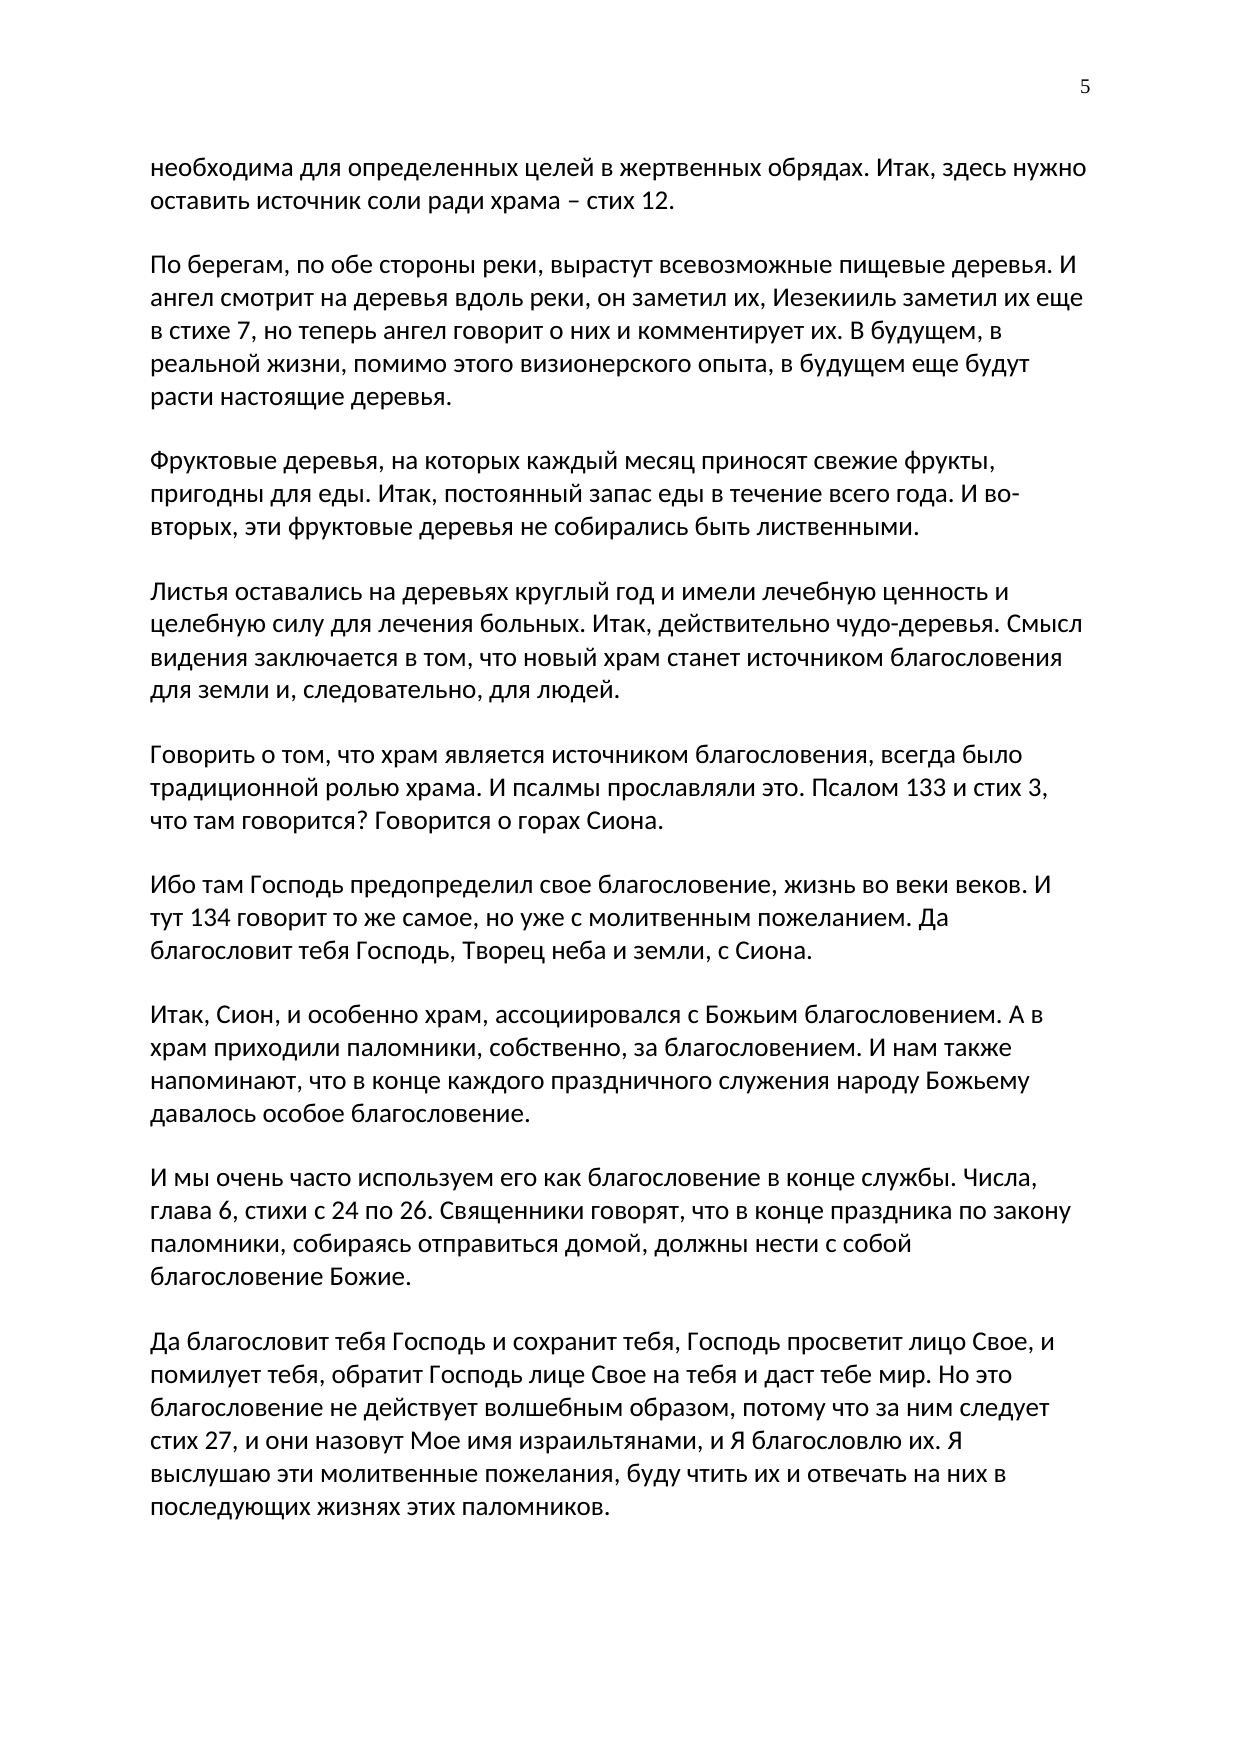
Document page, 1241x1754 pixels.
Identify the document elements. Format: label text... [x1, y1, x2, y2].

text Итак, Сион, и особенно храм, ассоциировался с Божьим благословением. А в храм приходили паломники, собственно, за благословением. И нам также напоминают, что в конце каждого праздничного служения народу Божьему давалось особое благословение. [150, 997, 1090, 1129]
text Фруктовые деревья, на которых каждый месяц приносят свежие фрукты, пригодны для еды. Итак, постоянный запас еды в течение всего года. И во-вторых, эти фруктовые деревья не собирались быть лиственными. [150, 443, 1090, 542]
text Говорить о том, что храм является источником благословения, всегда было традиционной ролью храма. И псалмы прославляли это. Псалом 133 и стих 3, что там говорится? Говорится о горах Сиона. [150, 737, 1090, 836]
text И мы очень часто используем его как благословение в конце службы. Числа, глава 6, стихи с 24 по 26. Священники говорят, что в конце праздника по закону паломники, собираясь отправиться домой, должны нести с собой благословение Божие. [150, 1161, 1090, 1293]
text По берегам, по обе стороны реки, вырастут всевозможные пищевые деревья. И ангел смотрит на деревья вдоль реки, он заметил их, Иезекииль заметил их еще в стихе 7, но теперь ангел говорит о них и комментирует их. В будущем, в реальной жизни, помимо этого визионерского опыта, в будущем еще будут расти настоящие деревья. [150, 247, 1090, 412]
text Ибо там Господь предопределил свое благословение, жизнь во веки веков. И тут 134 говорит то же самое, но уже с молитвенным пожеланием. Да благословит тебя Господь, Творец неба и земли, с Сиона. [150, 867, 1090, 966]
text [150, 150, 1090, 216]
text Листья оставались на деревьях круглый год и имели лечебную ценность и целебную силу для лечения больных. Итак, действительно чудо-деревья. Смысл видения заключается в том, что новый храм станет источником благословения для земли и, следовательно, для людей. [150, 574, 1090, 706]
text Да благословит тебя Господь и сохранит тебя, Господь просветит лицо Свое, и помилует тебя, обратит Господь лице Свое на тебя и даст тебе мир. Но это благословение не действует волшебным образом, потому что за ним следует стих 27, и они назовут Мое имя израильтянами, и Я благословлю их. Я выслушаю эти молитвенные пожелания, буду чтить их и отвечать на них в последующих жизнях этих паломников. [150, 1324, 1090, 1522]
